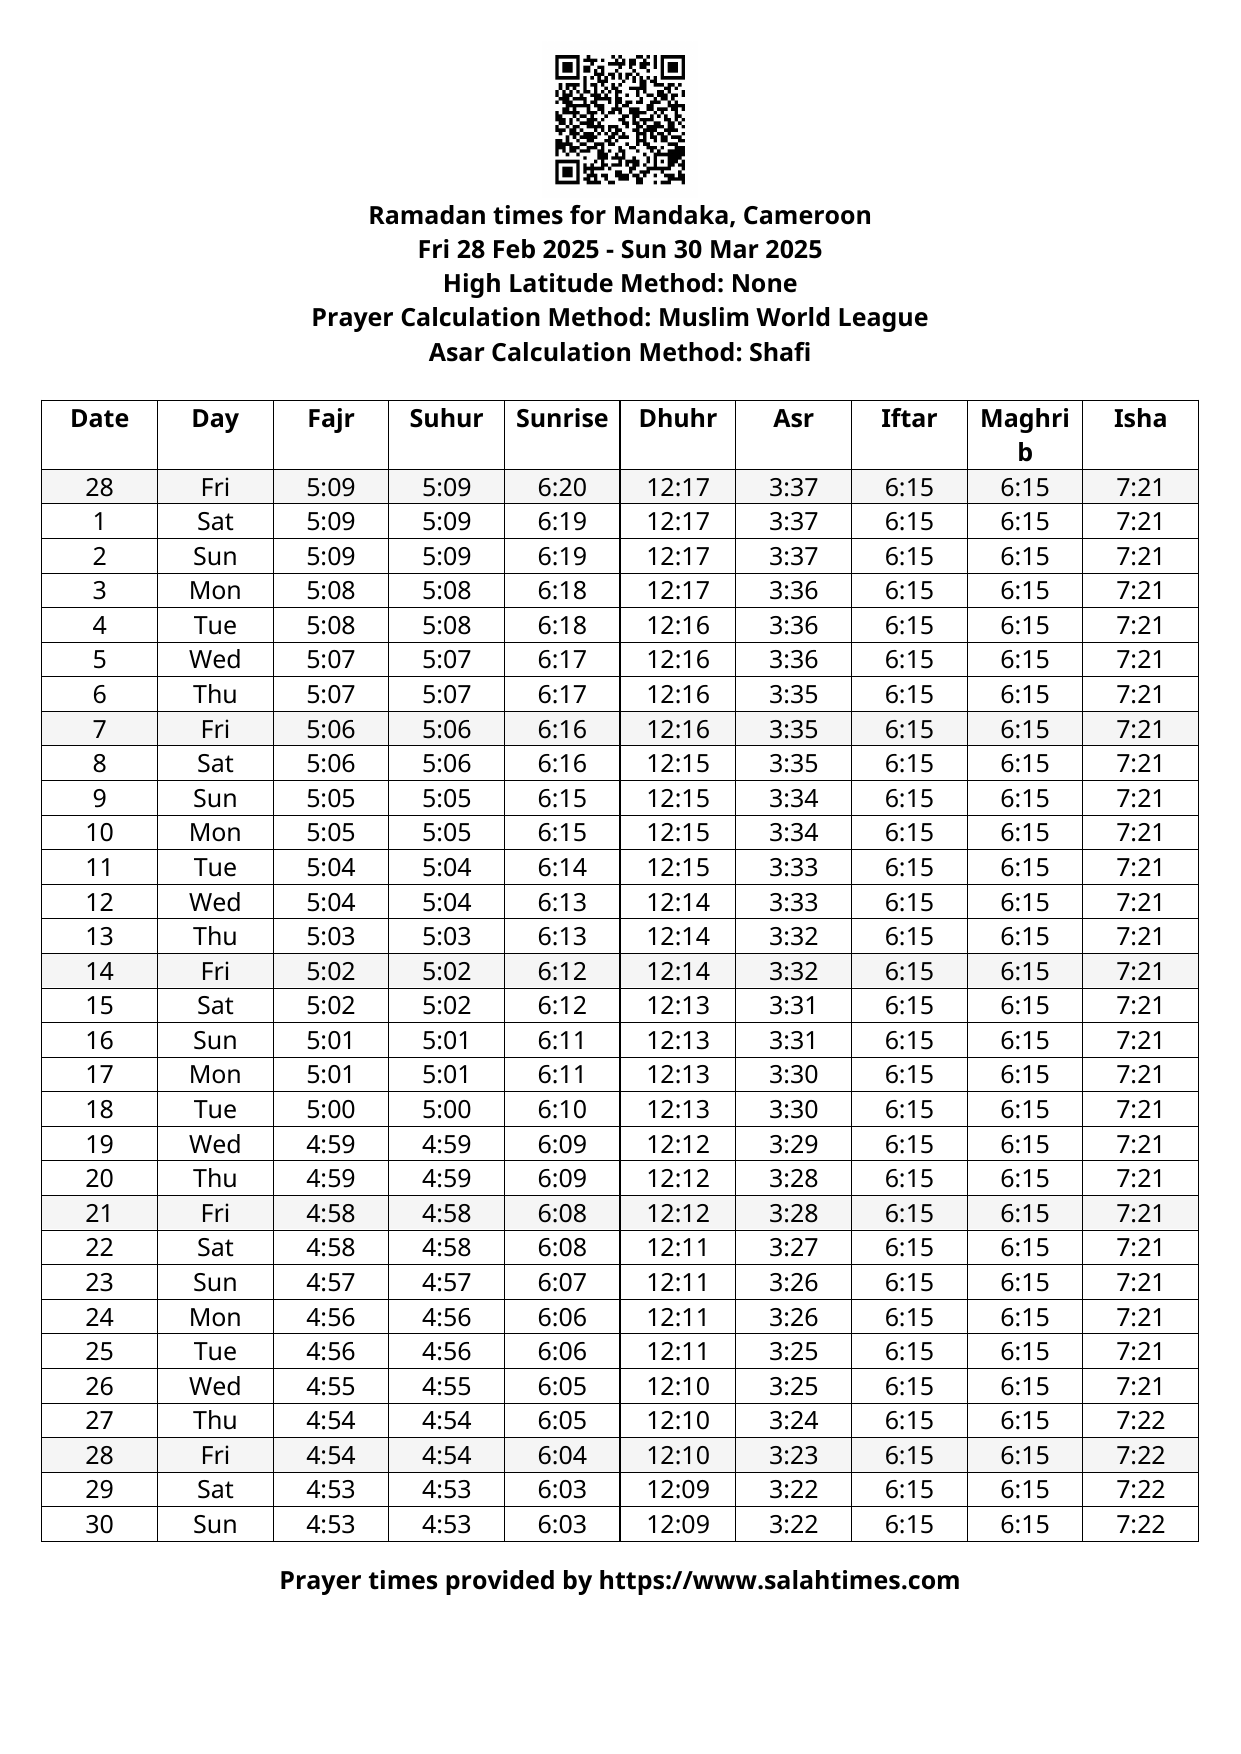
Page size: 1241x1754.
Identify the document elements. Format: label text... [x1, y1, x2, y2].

table_cell 4:59 [274, 1161, 388, 1195]
table_cell 23 [42, 1265, 157, 1299]
table_cell 4:56 [389, 1334, 504, 1368]
table_cell Thu [158, 1161, 273, 1195]
table_cell 3:25 [736, 1334, 851, 1368]
table_cell 28 [42, 1438, 157, 1472]
table_cell 5:04 [389, 850, 504, 884]
table_cell Mon [158, 1058, 273, 1091]
table_cell 6:15 [852, 1265, 967, 1299]
table_cell 6:10 [505, 1092, 619, 1126]
table_cell 12:17 [621, 539, 735, 572]
table_cell 12:12 [621, 1161, 735, 1195]
table_cell Fri [158, 954, 273, 987]
table_cell 6:15 [852, 1161, 967, 1195]
table_cell 5:09 [274, 504, 388, 538]
table_cell 6:15 [852, 1334, 967, 1368]
table_cell 5:02 [274, 954, 388, 987]
table_cell 5:08 [389, 574, 504, 607]
table_header Iftar [852, 401, 967, 469]
table_cell 4:53 [389, 1473, 504, 1506]
table_cell 5:05 [389, 781, 504, 814]
table_cell 4:57 [274, 1265, 388, 1299]
table_cell 12:12 [621, 1127, 735, 1160]
table_cell 6:04 [505, 1438, 619, 1472]
table_cell 6:15 [852, 954, 967, 987]
table_cell 7:21 [1083, 989, 1198, 1022]
table_cell Tue [158, 1092, 273, 1126]
text Ramadan times for Mandaka, Cameroon [42, 198, 1198, 232]
table_cell 6:15 [852, 1438, 967, 1472]
table_cell Mon [158, 816, 273, 849]
table_cell 3 [42, 574, 157, 607]
table_cell 6:15 [968, 885, 1082, 918]
table_cell 4:58 [274, 1231, 388, 1264]
table_cell 6:15 [968, 1196, 1082, 1229]
table_cell 12:09 [621, 1507, 735, 1541]
table_cell 5:08 [274, 608, 388, 642]
table_cell 12:16 [621, 677, 735, 711]
table_cell 4:58 [274, 1196, 388, 1229]
table_cell 5:05 [274, 816, 388, 849]
table_cell 19 [42, 1127, 157, 1160]
table_cell 6:15 [968, 1023, 1082, 1057]
table_cell 12:14 [621, 954, 735, 987]
table_header Fajr [274, 401, 388, 469]
table_cell 5:08 [389, 608, 504, 642]
table_cell 12:15 [621, 746, 735, 780]
table_cell 3:36 [736, 608, 851, 642]
table_cell 6:15 [968, 954, 1082, 987]
table_cell 6:15 [852, 746, 967, 780]
table_cell 6:15 [852, 989, 967, 1022]
table_cell 3:31 [736, 989, 851, 1022]
table_cell 6:15 [968, 919, 1082, 953]
table_cell 3:37 [736, 470, 851, 503]
table_cell 7:21 [1083, 1127, 1198, 1160]
table_cell 7:21 [1083, 1300, 1198, 1333]
table_cell Sun [158, 1507, 273, 1541]
table_cell 3:26 [736, 1265, 851, 1299]
table_cell 5:09 [274, 470, 388, 503]
table_cell 7:22 [1083, 1507, 1198, 1541]
table_cell 6:15 [968, 989, 1082, 1022]
table_cell 12:15 [621, 816, 735, 849]
table_cell 6:15 [968, 1438, 1082, 1472]
table_cell 5:01 [389, 1058, 504, 1091]
table_cell 6:15 [968, 643, 1082, 676]
table_cell Wed [158, 643, 273, 676]
table_cell 6:05 [505, 1369, 619, 1402]
table_cell 5:09 [389, 470, 504, 503]
table_cell 6:07 [505, 1265, 619, 1299]
table_cell 3:27 [736, 1231, 851, 1264]
table_cell 4:59 [389, 1161, 504, 1195]
table_cell 6:15 [968, 746, 1082, 780]
table_cell 7:22 [1083, 1438, 1198, 1472]
table_cell 12:11 [621, 1334, 735, 1368]
table_cell 6:12 [505, 954, 619, 987]
table_cell 6:15 [852, 1023, 967, 1057]
table_cell Tue [158, 850, 273, 884]
table_cell 6:15 [852, 1231, 967, 1264]
table_cell 7:22 [1083, 1473, 1198, 1506]
table_cell 12:10 [621, 1438, 735, 1472]
table_cell 17 [42, 1058, 157, 1091]
table_cell 12:16 [621, 643, 735, 676]
table_cell 4:54 [389, 1438, 504, 1472]
table_cell 5:05 [274, 781, 388, 814]
table_cell 6:09 [505, 1161, 619, 1195]
table_cell 6:15 [968, 1404, 1082, 1437]
table_cell Thu [158, 1404, 273, 1437]
table_cell 7:21 [1083, 1231, 1198, 1264]
table_cell Sun [158, 781, 273, 814]
table_cell Fri [158, 470, 273, 503]
table_cell 6:15 [852, 1127, 967, 1160]
table_cell 6:15 [852, 643, 967, 676]
table_cell 6:15 [968, 1265, 1082, 1299]
table_cell 3:28 [736, 1161, 851, 1195]
table_cell 12:11 [621, 1231, 735, 1264]
table_cell 21 [42, 1196, 157, 1229]
table_cell 12:10 [621, 1369, 735, 1402]
table_cell 12:14 [621, 919, 735, 953]
table_cell 6:15 [852, 781, 967, 814]
table_cell 7:21 [1083, 1196, 1198, 1229]
table_cell 5:04 [274, 885, 388, 918]
table_cell 6:13 [505, 885, 619, 918]
table_cell 6:15 [852, 885, 967, 918]
table_cell Tue [158, 608, 273, 642]
table_cell 6:15 [968, 470, 1082, 503]
table_cell 26 [42, 1369, 157, 1402]
table_cell 6:15 [852, 1369, 967, 1402]
table_cell 3:26 [736, 1300, 851, 1333]
table_cell 6:05 [505, 1404, 619, 1437]
table_cell 6:06 [505, 1334, 619, 1368]
table_cell 3:35 [736, 746, 851, 780]
table_cell Mon [158, 574, 273, 607]
table_cell Thu [158, 919, 273, 953]
table_cell 5:07 [274, 643, 388, 676]
table_cell 7:21 [1083, 470, 1198, 503]
table_cell 12:09 [621, 1473, 735, 1506]
table_cell 29 [42, 1473, 157, 1506]
table_cell Fri [158, 1196, 273, 1229]
table_cell 6:15 [852, 574, 967, 607]
table_cell 3:25 [736, 1369, 851, 1402]
table_cell 15 [42, 989, 157, 1022]
table_cell Sun [158, 539, 273, 572]
table_cell 6:19 [505, 504, 619, 538]
table_cell 6:15 [968, 781, 1082, 814]
table_cell 7:21 [1083, 1369, 1198, 1402]
table_cell 6:15 [505, 781, 619, 814]
table_cell Fri [158, 1438, 273, 1472]
table_cell 12:13 [621, 1023, 735, 1057]
table_cell 5:00 [274, 1092, 388, 1126]
table_cell 5:03 [389, 919, 504, 953]
table_cell 3:32 [736, 954, 851, 987]
table_cell 6:15 [852, 816, 967, 849]
table_cell 6:15 [852, 677, 967, 711]
table_cell Sun [158, 1265, 273, 1299]
table_cell 6:15 [852, 1300, 967, 1333]
table_cell 12:11 [621, 1300, 735, 1333]
table_cell 12:17 [621, 574, 735, 607]
table_cell Sat [158, 989, 273, 1022]
table_cell 6:15 [968, 504, 1082, 538]
table_cell Sun [158, 1023, 273, 1057]
table_cell 7:21 [1083, 1092, 1198, 1126]
table_cell 5:05 [389, 816, 504, 849]
table_cell 4:57 [389, 1265, 504, 1299]
text Prayer times provided by https://www.salahtimes.com [42, 1563, 1198, 1597]
table_cell 12:15 [621, 781, 735, 814]
table_cell 13 [42, 919, 157, 953]
table_cell 7:21 [1083, 643, 1198, 676]
table_cell 6:15 [852, 470, 967, 503]
text High Latitude Method: None [42, 266, 1198, 300]
table_cell 25 [42, 1334, 157, 1368]
table_cell 7:21 [1083, 1265, 1198, 1299]
table_header Dhuhr [621, 401, 735, 469]
table_cell 24 [42, 1300, 157, 1333]
table_cell 6:15 [968, 1127, 1082, 1160]
table_cell 6:15 [852, 1196, 967, 1229]
table_cell 6:11 [505, 1023, 619, 1057]
table_cell 3:32 [736, 919, 851, 953]
table_cell Sat [158, 746, 273, 780]
table_cell 6:15 [968, 1058, 1082, 1091]
table_cell Thu [158, 677, 273, 711]
table_cell 4:53 [389, 1507, 504, 1541]
table_cell Sat [158, 1473, 273, 1506]
table_cell 5:06 [389, 712, 504, 745]
table_cell 6:15 [852, 608, 967, 642]
table_cell 7:21 [1083, 677, 1198, 711]
table_header Isha [1083, 401, 1198, 469]
table_cell 16 [42, 1023, 157, 1057]
table_cell 11 [42, 850, 157, 884]
table_cell 6:15 [968, 816, 1082, 849]
table_cell 5:04 [389, 885, 504, 918]
table_cell 7:21 [1083, 1161, 1198, 1195]
table_cell 5:02 [389, 989, 504, 1022]
table_cell 4:56 [389, 1300, 504, 1333]
table_cell 12:10 [621, 1404, 735, 1437]
text Prayer Calculation Method: Muslim World League [42, 300, 1198, 334]
table_cell 5:07 [274, 677, 388, 711]
table_cell 6:15 [968, 677, 1082, 711]
table_cell 6:15 [968, 1507, 1082, 1541]
table_cell 6:15 [968, 539, 1082, 572]
table_cell 6:16 [505, 712, 619, 745]
table_cell 4:55 [389, 1369, 504, 1402]
table_cell 28 [42, 470, 157, 503]
table_cell 6:19 [505, 539, 619, 572]
table_cell 3:33 [736, 885, 851, 918]
table_cell 12:17 [621, 504, 735, 538]
table_cell 4:54 [274, 1438, 388, 1472]
table_cell 12:13 [621, 1092, 735, 1126]
table_cell 9 [42, 781, 157, 814]
table_cell 12:11 [621, 1265, 735, 1299]
table_cell 4:53 [274, 1473, 388, 1506]
table_cell 6:15 [852, 504, 967, 538]
table_cell 5:02 [389, 954, 504, 987]
table_cell 6:09 [505, 1127, 619, 1160]
table_cell 6:13 [505, 919, 619, 953]
table_cell 5:02 [274, 989, 388, 1022]
table_cell 7:21 [1083, 781, 1198, 814]
table_cell 20 [42, 1161, 157, 1195]
table_cell 14 [42, 954, 157, 987]
table_cell 18 [42, 1092, 157, 1126]
table_cell 8 [42, 746, 157, 780]
table_cell 6:15 [852, 539, 967, 572]
table_cell 4:58 [389, 1196, 504, 1229]
table_cell 3:30 [736, 1092, 851, 1126]
table_cell 6:15 [852, 1473, 967, 1506]
table_cell 3:34 [736, 816, 851, 849]
table_header Maghrib [968, 401, 1082, 469]
table_cell 2 [42, 539, 157, 572]
table_cell 3:22 [736, 1507, 851, 1541]
table_cell 6:15 [968, 1161, 1082, 1195]
table_cell 4:53 [274, 1507, 388, 1541]
table_cell Tue [158, 1334, 273, 1368]
table_cell 6:15 [968, 1369, 1082, 1402]
table_cell Mon [158, 1300, 273, 1333]
table_cell 6:18 [505, 574, 619, 607]
table_cell 7:21 [1083, 608, 1198, 642]
table_cell 6:14 [505, 850, 619, 884]
table_cell 5:04 [274, 850, 388, 884]
table_header Day [158, 401, 273, 469]
table_cell 12:13 [621, 1058, 735, 1091]
table_cell 6:15 [852, 1404, 967, 1437]
table_cell 3:22 [736, 1473, 851, 1506]
table_cell Wed [158, 885, 273, 918]
table_cell 5:06 [274, 712, 388, 745]
picture [542, 41, 699, 198]
table_cell 12 [42, 885, 157, 918]
table_cell 7:21 [1083, 954, 1198, 987]
table_cell 1 [42, 504, 157, 538]
table_cell 3:29 [736, 1127, 851, 1160]
table_cell 6:15 [852, 1058, 967, 1091]
table_cell 3:37 [736, 539, 851, 572]
table_cell 7:21 [1083, 885, 1198, 918]
table_cell 6:20 [505, 470, 619, 503]
table_cell 6:15 [968, 574, 1082, 607]
table_cell 5:09 [389, 504, 504, 538]
table_cell 6:11 [505, 1058, 619, 1091]
table_cell 5:09 [389, 539, 504, 572]
table_cell 3:35 [736, 677, 851, 711]
table_cell Wed [158, 1369, 273, 1402]
table_cell 6:15 [852, 1092, 967, 1126]
table_cell 3:33 [736, 850, 851, 884]
table_cell 6:08 [505, 1231, 619, 1264]
table_cell Sat [158, 504, 273, 538]
table_cell 5:01 [274, 1058, 388, 1091]
table_cell 4:59 [389, 1127, 504, 1160]
table_cell 5:07 [389, 643, 504, 676]
table_cell 3:36 [736, 643, 851, 676]
table_header Sunrise [505, 401, 619, 469]
table_cell Wed [158, 1127, 273, 1160]
table_cell 6:03 [505, 1473, 619, 1506]
table_cell 12:16 [621, 712, 735, 745]
table_cell 4:55 [274, 1369, 388, 1402]
table_cell 7 [42, 712, 157, 745]
table_cell 6:16 [505, 746, 619, 780]
table_cell 7:21 [1083, 816, 1198, 849]
table_cell 5:03 [274, 919, 388, 953]
table_header Date [42, 401, 157, 469]
table_cell 7:21 [1083, 574, 1198, 607]
table_cell 6:15 [968, 1231, 1082, 1264]
table_cell 7:21 [1083, 919, 1198, 953]
table_cell 5:06 [274, 746, 388, 780]
table_cell 6:18 [505, 608, 619, 642]
table_cell 6:15 [968, 1334, 1082, 1368]
table_cell 7:21 [1083, 712, 1198, 745]
table_cell 3:28 [736, 1196, 851, 1229]
table_cell 6:15 [505, 816, 619, 849]
table_cell 5:00 [389, 1092, 504, 1126]
table_cell 6:06 [505, 1300, 619, 1333]
table_cell 12:16 [621, 608, 735, 642]
table_cell 6:15 [968, 1473, 1082, 1506]
table_cell 4 [42, 608, 157, 642]
table_cell 3:24 [736, 1404, 851, 1437]
table_cell 3:35 [736, 712, 851, 745]
table_cell 6:15 [968, 1300, 1082, 1333]
table_cell 12:13 [621, 989, 735, 1022]
table_cell 6:08 [505, 1196, 619, 1229]
table_cell 7:21 [1083, 1334, 1198, 1368]
table_cell 5:07 [389, 677, 504, 711]
table_cell 3:30 [736, 1058, 851, 1091]
table_cell 6:15 [852, 919, 967, 953]
table_cell 3:37 [736, 504, 851, 538]
table_cell 7:21 [1083, 539, 1198, 572]
table_cell 4:58 [389, 1231, 504, 1264]
table_cell 4:59 [274, 1127, 388, 1160]
table_cell 3:34 [736, 781, 851, 814]
table_cell 6:15 [852, 1507, 967, 1541]
table_cell Fri [158, 712, 273, 745]
table_cell 10 [42, 816, 157, 849]
table_cell 5:01 [274, 1023, 388, 1057]
table_cell 7:21 [1083, 746, 1198, 780]
text Asar Calculation Method: Shafi [42, 334, 1198, 368]
table_cell 4:54 [389, 1404, 504, 1437]
table_cell 6:15 [852, 712, 967, 745]
table_cell 5 [42, 643, 157, 676]
table_cell 3:23 [736, 1438, 851, 1472]
table_cell 5:01 [389, 1023, 504, 1057]
table_cell 5:08 [274, 574, 388, 607]
table_cell 12:17 [621, 470, 735, 503]
table_cell 6:17 [505, 643, 619, 676]
table_cell 22 [42, 1231, 157, 1264]
table_cell 4:54 [274, 1404, 388, 1437]
table_cell 3:36 [736, 574, 851, 607]
table_header Asr [736, 401, 851, 469]
table_cell 7:21 [1083, 1058, 1198, 1091]
table_cell 6 [42, 677, 157, 711]
table_cell 4:56 [274, 1334, 388, 1368]
table_cell 6:15 [968, 712, 1082, 745]
table_cell 27 [42, 1404, 157, 1437]
table_cell 6:17 [505, 677, 619, 711]
table_cell 6:15 [968, 850, 1082, 884]
table_cell 4:56 [274, 1300, 388, 1333]
table_cell 6:12 [505, 989, 619, 1022]
table_cell 7:21 [1083, 850, 1198, 884]
table_cell 12:14 [621, 885, 735, 918]
table_cell 7:21 [1083, 504, 1198, 538]
table_cell 30 [42, 1507, 157, 1541]
table_cell 3:31 [736, 1023, 851, 1057]
table_cell 7:21 [1083, 1023, 1198, 1057]
table_cell 6:03 [505, 1507, 619, 1541]
table_cell Sat [158, 1231, 273, 1264]
table_cell 6:15 [968, 1092, 1082, 1126]
table_cell 5:06 [389, 746, 504, 780]
table_cell 7:22 [1083, 1404, 1198, 1437]
table_cell 12:12 [621, 1196, 735, 1229]
table_header Suhur [389, 401, 504, 469]
table_cell 6:15 [968, 608, 1082, 642]
text Fri 28 Feb 2025 - Sun 30 Mar 2025 [42, 232, 1198, 266]
table_cell 6:15 [852, 850, 967, 884]
table_cell 5:09 [274, 539, 388, 572]
table_cell 12:15 [621, 850, 735, 884]
